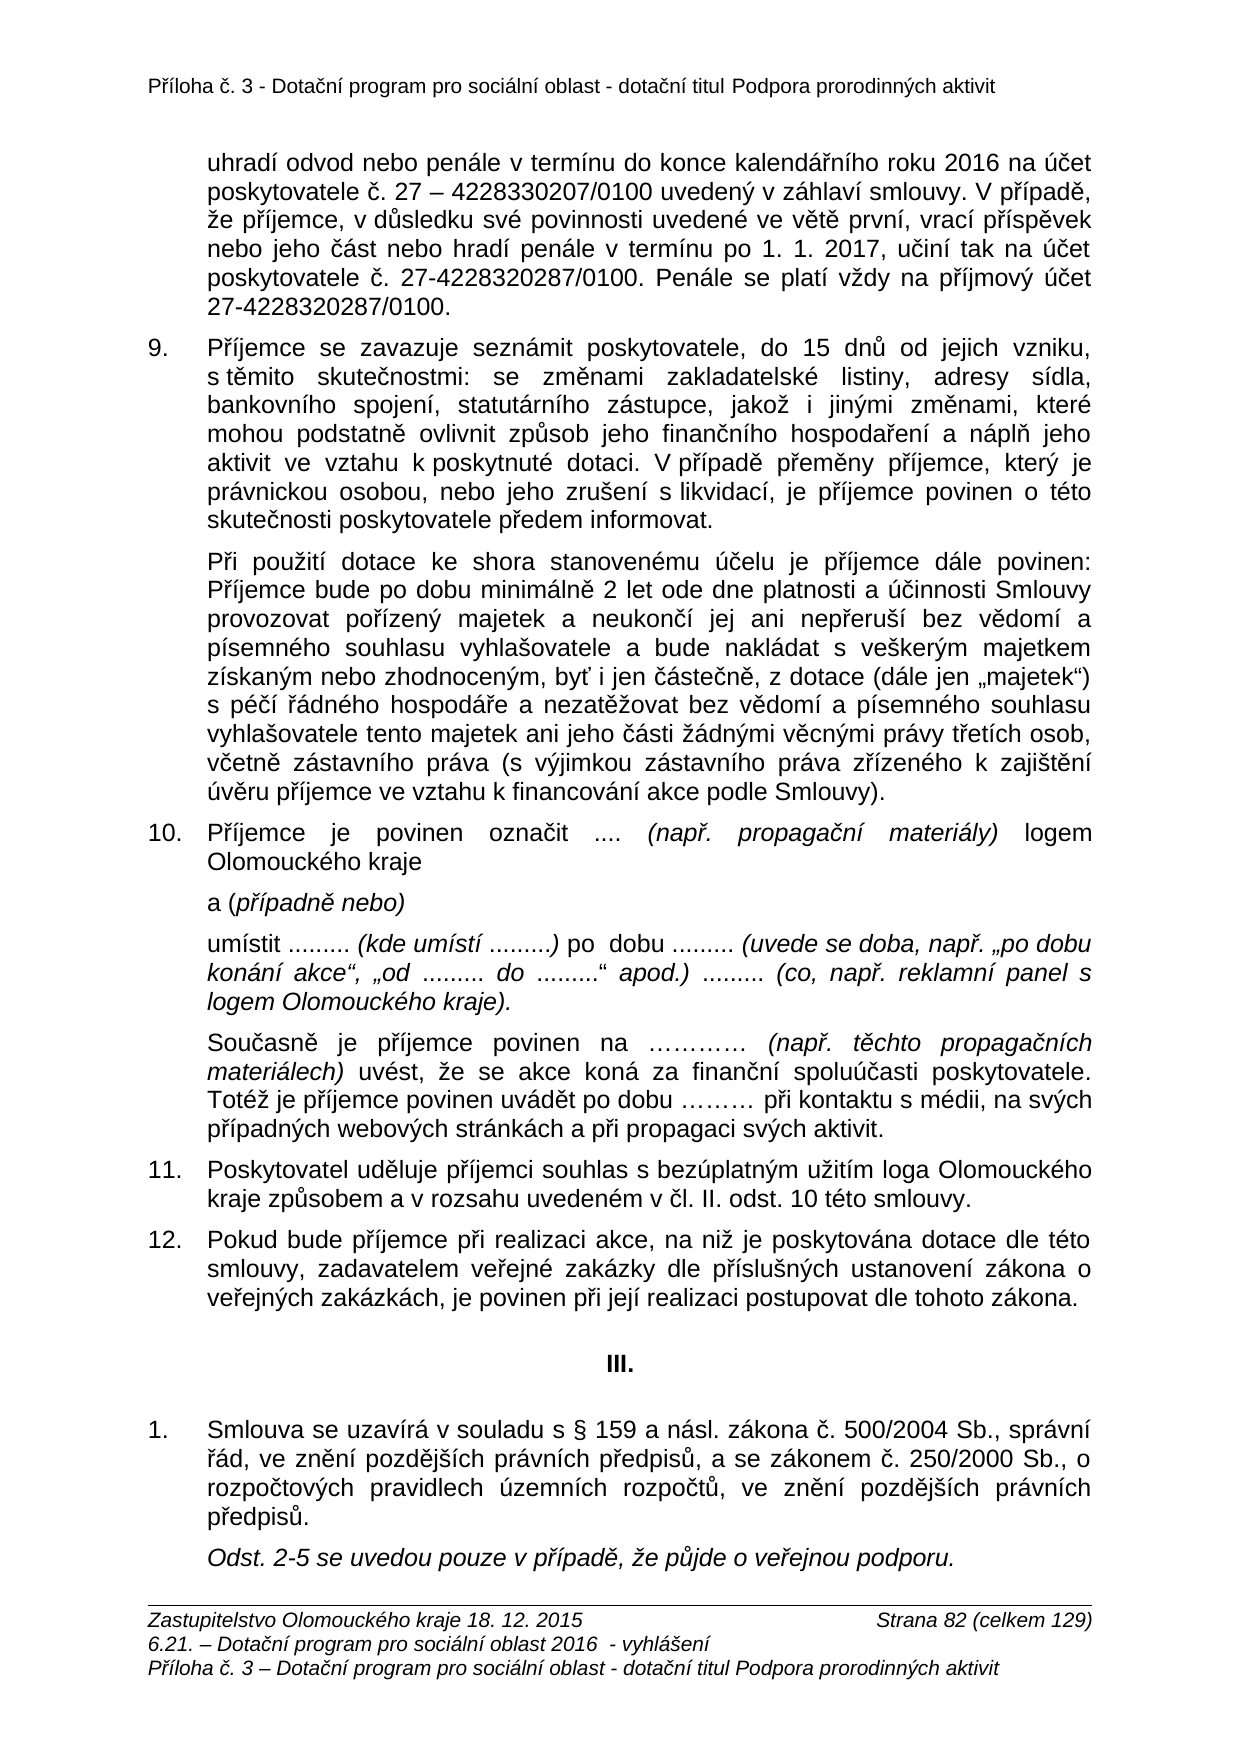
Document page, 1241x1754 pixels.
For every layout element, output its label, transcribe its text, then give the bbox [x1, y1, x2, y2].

list Poskytovatel uděluje příjemci souhlas s bezúplatným užitím loga Olomouckého kraje způsobem a v rozsahu uvedeném v čl. II. odst. 10 této smlouvy. [148, 1155, 1092, 1213]
text Současně je příjemce povinen na ………… (např. těchto propagačních materiálech) uvést, že se akce koná za finanční spoluúčasti poskytovatele. Totéž je příjemce povinen uvádět po dobu ……… při kontaktu s médii, na svých případných webových stránkách a při propagaci svých aktivit. [207, 1028, 1092, 1143]
list Pokud bude příjemce při realizaci akce, na niž je poskytována dotace dle této smlouvy, zadavatelem veřejné zakázky dle příslušných ustanovení zákona o veřejných zakázkách, je povinen při její realizaci postupovat dle tohoto zákona. [148, 1225, 1092, 1311]
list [148, 148, 1092, 320]
list Smlouva se uzavírá v souladu s § 159 a násl. zákona č. 500/2004 Sb., správní řád, ve znění pozdějších právních předpisů, a se zákonem č. 250/2000 Sb., o rozpočtových pravidlech územních rozpočtů, ve znění pozdějších právních předpisů. [148, 1415, 1092, 1530]
list Příjemce se zavazuje seznámit poskytovatele, do 15 dnů od jejich vzniku, s těmito skutečnostmi: se změnami zakladatelské listiny, adresy sídla, bankovního spojení, statutárního zástupce, jakož i jinými změnami, které mohou podstatně ovlivnit způsob jeho finančního hospodaření a náplň jeho aktivit ve vztahu k poskytnuté dotaci. V případě přeměny příjemce, který je právnickou osobou, nebo jeho zrušení s likvidací, je příjemce povinen o této skutečnosti poskytovatele předem informovat. [148, 333, 1092, 534]
text Při použití dotace ke shora stanovenému účelu je příjemce dále povinen: Příjemce bude po dobu minimálně 2 let ode dne platnosti a účinnosti Smlouvy provozovat pořízený majetek a neukončí jej ani nepřeruší bez vědomí a písemného souhlasu vyhlašovatele a bude nakládat s veškerým majetkem získaným nebo zhodnoceným, byť i jen částečně, z dotace (dále jen „majetek“) s péčí řádného hospodáře a nezatěžovat bez vědomí a písemného souhlasu vyhlašovatele tento majetek ani jeho části žádnými věcnými právy třetích osob, včetně zástavního práva (s výjimkou zástavního práva zřízeného k zajištění úvěru příjemce ve vztahu k financování akce podle Smlouvy). [207, 546, 1092, 805]
list Příjemce je povinen označit .... (např. propagační materiály) logem Olomouckého kraje [148, 818, 1092, 875]
text a (případně nebo) [207, 888, 1092, 916]
text III. [148, 1349, 1092, 1378]
text Odst. 2-5 se uvedou pouze v případě, že půjde o veřejnou podporu. [207, 1543, 1092, 1571]
text umístit ......... (kde umístí .........) po dobu ......... (uvede se doba, např. „po dobu konání akce“, „od ......... do .........“ apod.) ......... (co, např. reklamní panel s logem Olomouckého kraje). [207, 929, 1092, 1015]
